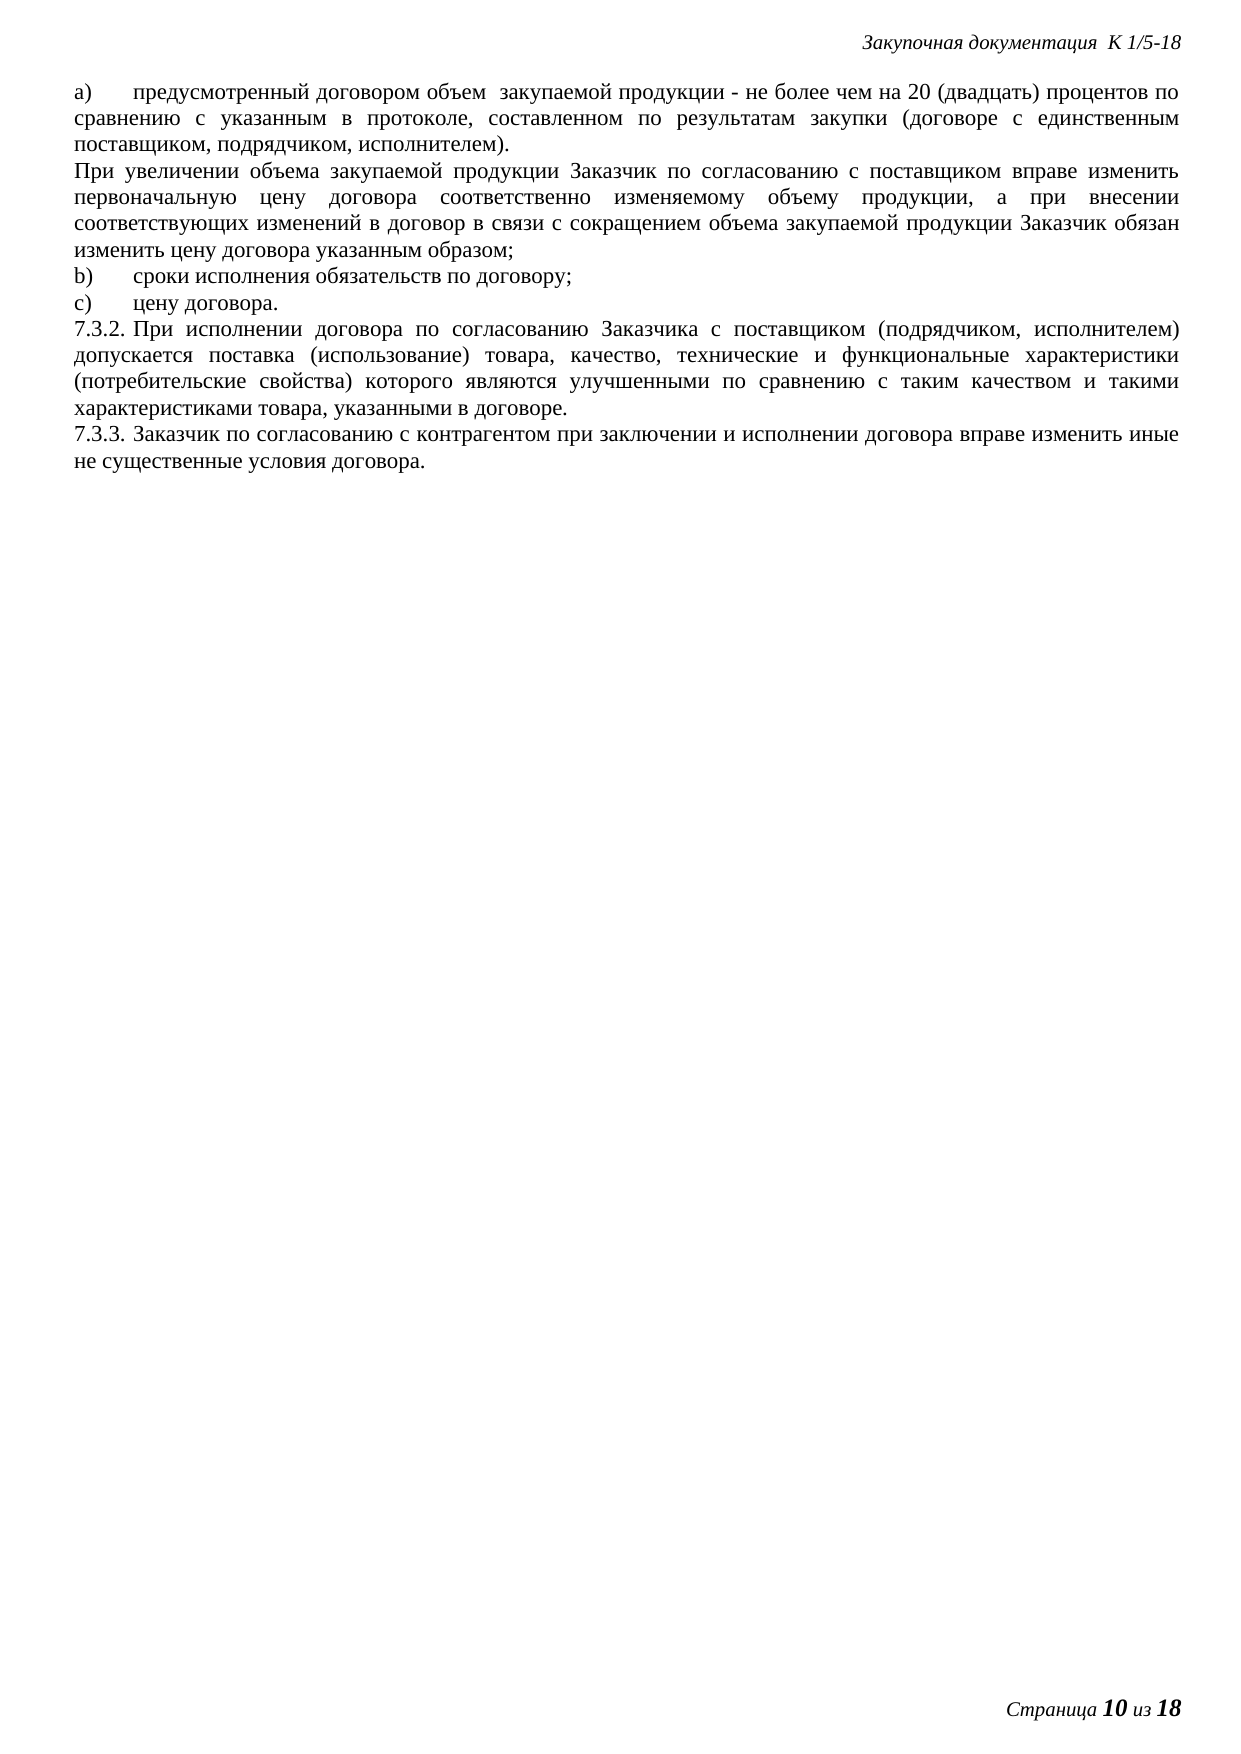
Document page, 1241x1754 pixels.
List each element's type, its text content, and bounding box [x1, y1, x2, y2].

list При увеличении объема закупаемой продукции Заказчик по согласованию с поставщиком вправе изменить первоначальную цену договора соответственно изменяемому объему продукции, а при внесении соответствующих изменений в договор в связи с сокращением объема закупаемой продукции Заказчик обязан изменить цену договора указанным образом; [74, 157, 1181, 262]
list сроки исполнения обязательств по договору; [74, 262, 1181, 288]
list При исполнении договора по согласованию Заказчика с поставщиком (подрядчиком, исполнителем) допускается поставка (использование) товара, качество, технические и функциональные характеристики (потребительские свойства) которого являются улучшенными по сравнению с таким качеством и такими характеристиками товара, указанными в договоре. [74, 315, 1181, 420]
list Заказчик по согласованию с контрагентом при заключении и исполнении договора вправе изменить иные не существенные условия договора. [74, 420, 1181, 473]
list цену договора. [74, 288, 1181, 315]
list предусмотренный договором объем закупаемой продукции - не более чем на 20 (двадцать) процентов по сравнению с указанным в протоколе, составленном по результатам закупки (договоре с единственным поставщиком, подрядчиком, исполнителем). [74, 78, 1181, 157]
